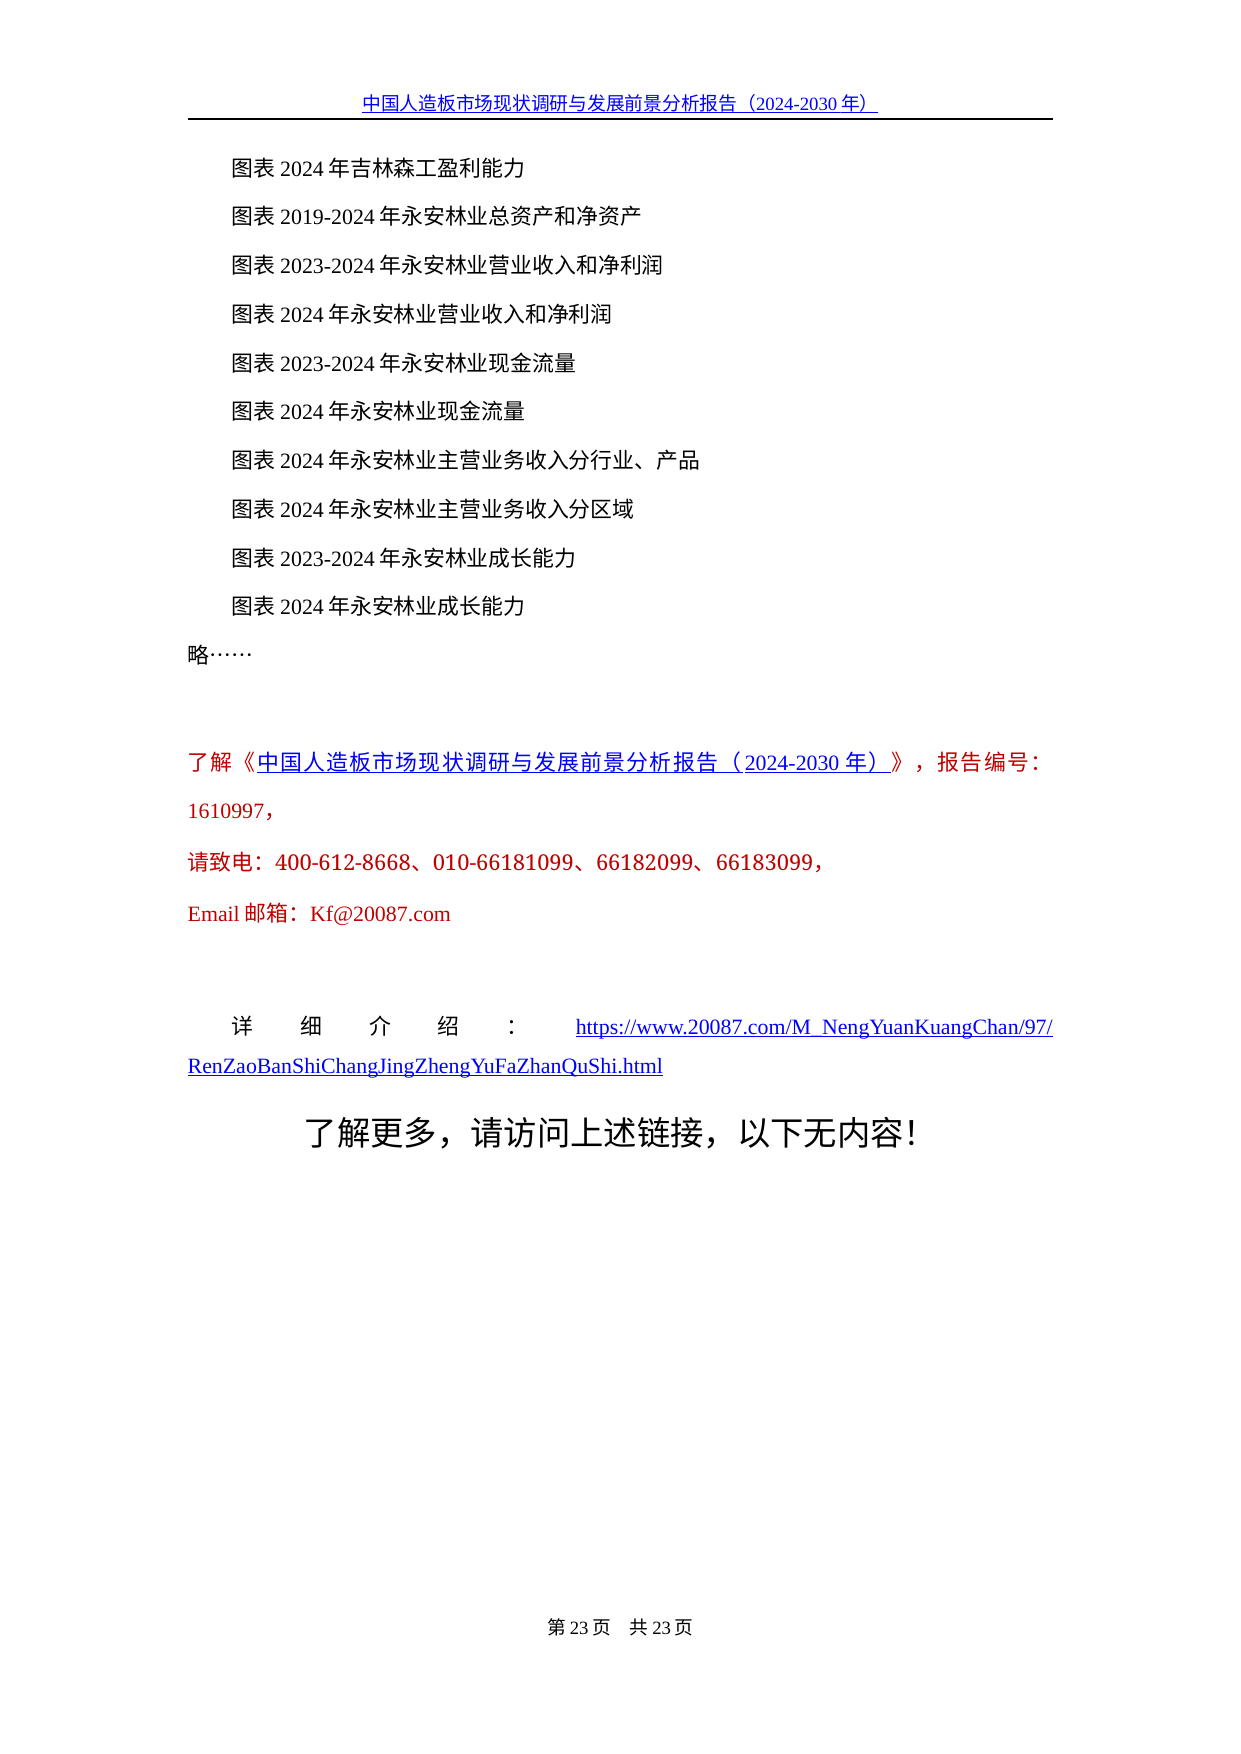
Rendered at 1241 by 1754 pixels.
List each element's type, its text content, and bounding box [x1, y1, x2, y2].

title 了解更多，请访问上述链接，以下无内容！ [187, 1098, 1053, 1163]
text Email邮箱：Kf@20087.com [187, 896, 1053, 928]
text 了解《中国人造板市场现状调研与发展前景分析报告（2024-2030年）》，报告编号：1610997， [187, 744, 1053, 825]
text 详细介绍：https://www.20087.com/M_NengYuanKuangChan/97/RenZaoBanShiChangJingZhengYuFaZhanQuShi.html [187, 1009, 1053, 1082]
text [187, 150, 1053, 670]
text 请致电：400-612-8668、010-66181099、66182099、66183099， [187, 844, 1053, 877]
